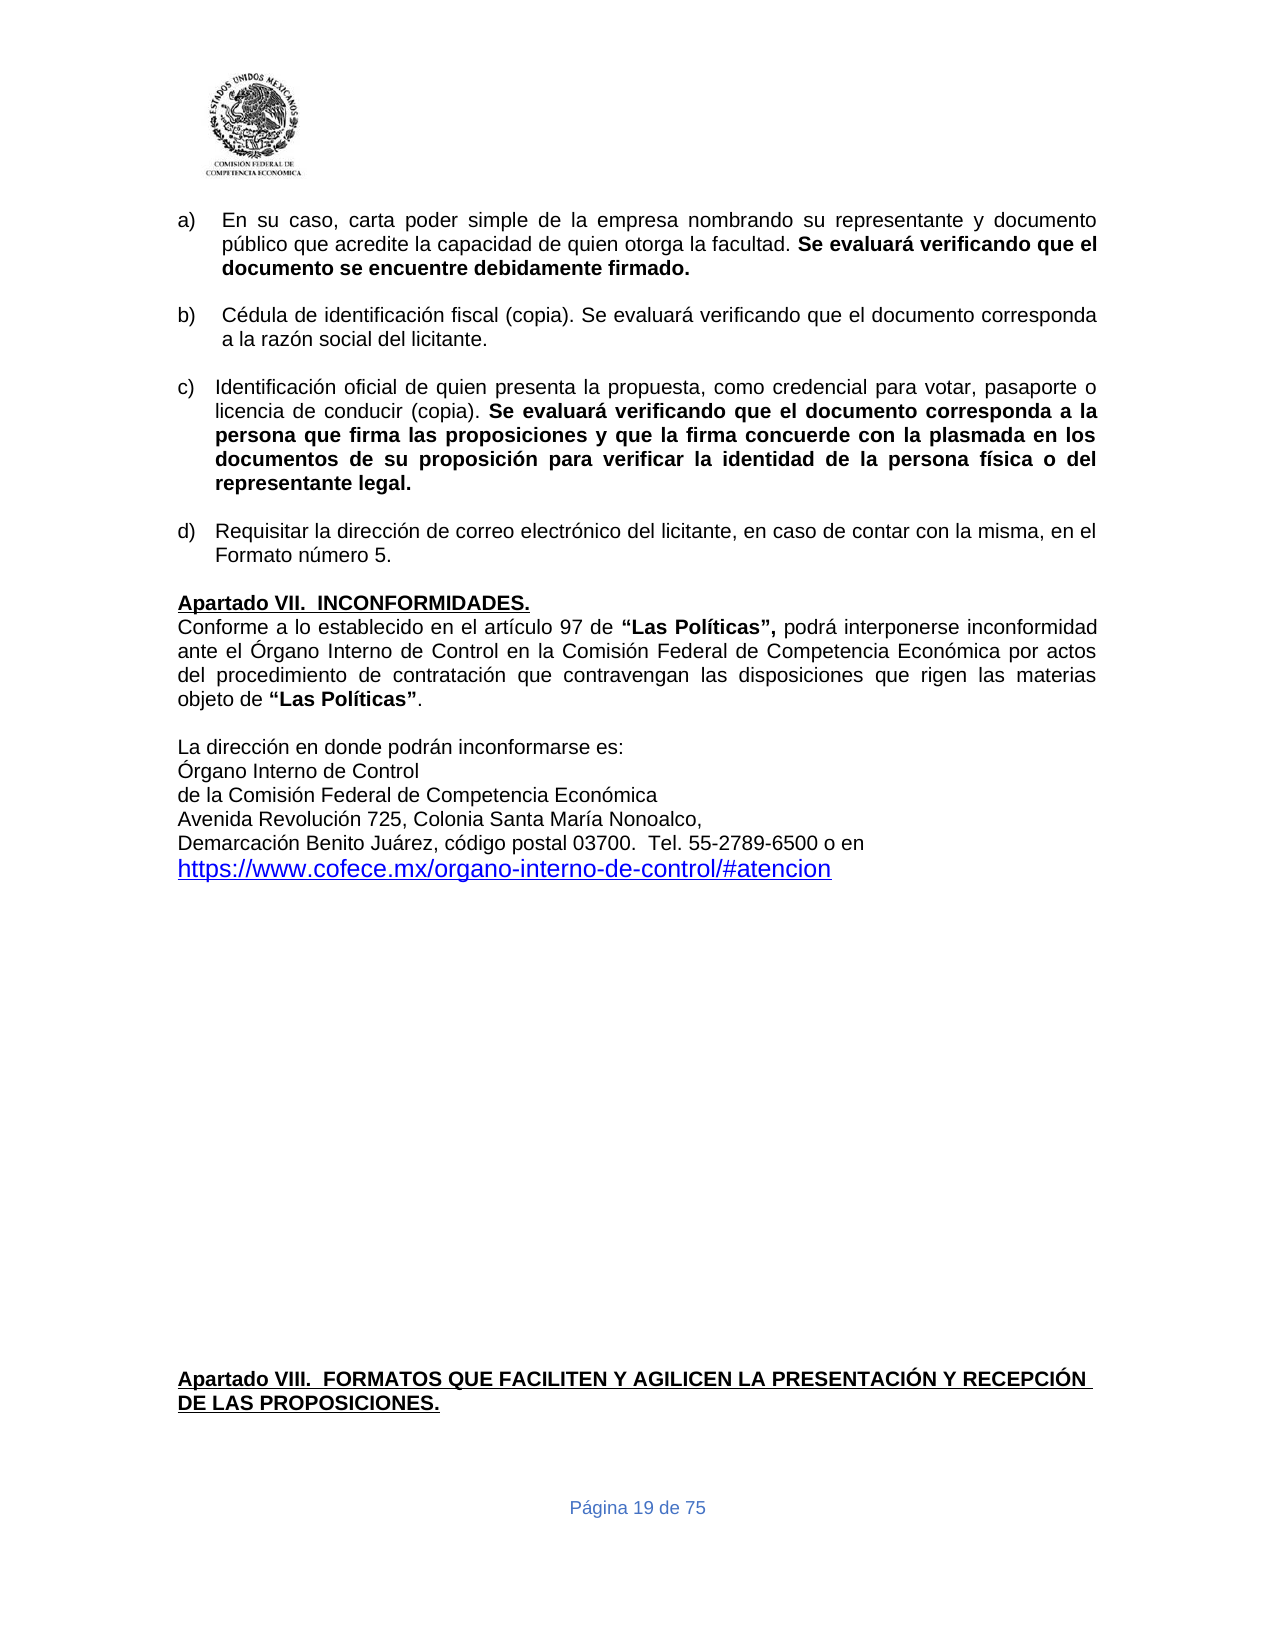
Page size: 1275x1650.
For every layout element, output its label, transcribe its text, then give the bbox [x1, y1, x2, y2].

list Cédula de identificación fiscal (copia). Se evaluará verificando que el documento corresponda a la razón social del licitante. [177, 303, 1098, 351]
text Conforme a lo establecido en el artículo 97 de “Las Políticas”, podrá interponerse inconformidad ante el Órgano Interno de Control en la Comisión Federal de Competencia Económica por actos del procedimiento de contratación que contravengan las disposiciones que rigen las materias objeto de “Las Políticas”. [177, 615, 1098, 711]
picture [188, 73, 322, 179]
text Demarcación Benito Juárez, código postal 03700. Tel. 55-2789-6500 o en [177, 830, 1098, 854]
text Avenida Revolución 725, Colonia Santa María Nonoalco, [177, 806, 1098, 830]
list Identificación oficial de quien presenta la propuesta, como credencial para votar, pasaporte o licencia de conducir (copia). Se evaluará verificando que el documento corresponda a la persona que firma las proposiciones y que la firma concuerde con la plasmada en los documentos de su proposición para verificar la identidad de la persona física o del representante legal. [177, 375, 1098, 495]
list Requisitar la dirección de correo electrónico del licitante, en caso de contar con la misma, en el Formato número 5. [177, 519, 1098, 567]
text de la Comisión Federal de Competencia Económica [177, 782, 1098, 806]
list En su caso, carta poder simple de la empresa nombrando su representante y documento público que acredite la capacidad de quien otorga la facultad. Se evaluará verificando que el documento se encuentre debidamente firmado. [177, 207, 1098, 279]
text Apartado VIII. FORMATOS QUE FACILITEN Y AGILICEN LA PRESENTACIÓN Y RECEPCIÓN DE LAS PROPOSICIONES. [177, 1367, 1098, 1415]
text La dirección en donde podrán inconformarse es: [177, 734, 1098, 758]
list Apartado VII. INCONFORMIDADES. [177, 591, 1098, 615]
text Órgano Interno de Control [177, 758, 1098, 782]
text https://www.cofece.mx/organo-interno-de-control/#atencion [177, 854, 1098, 883]
